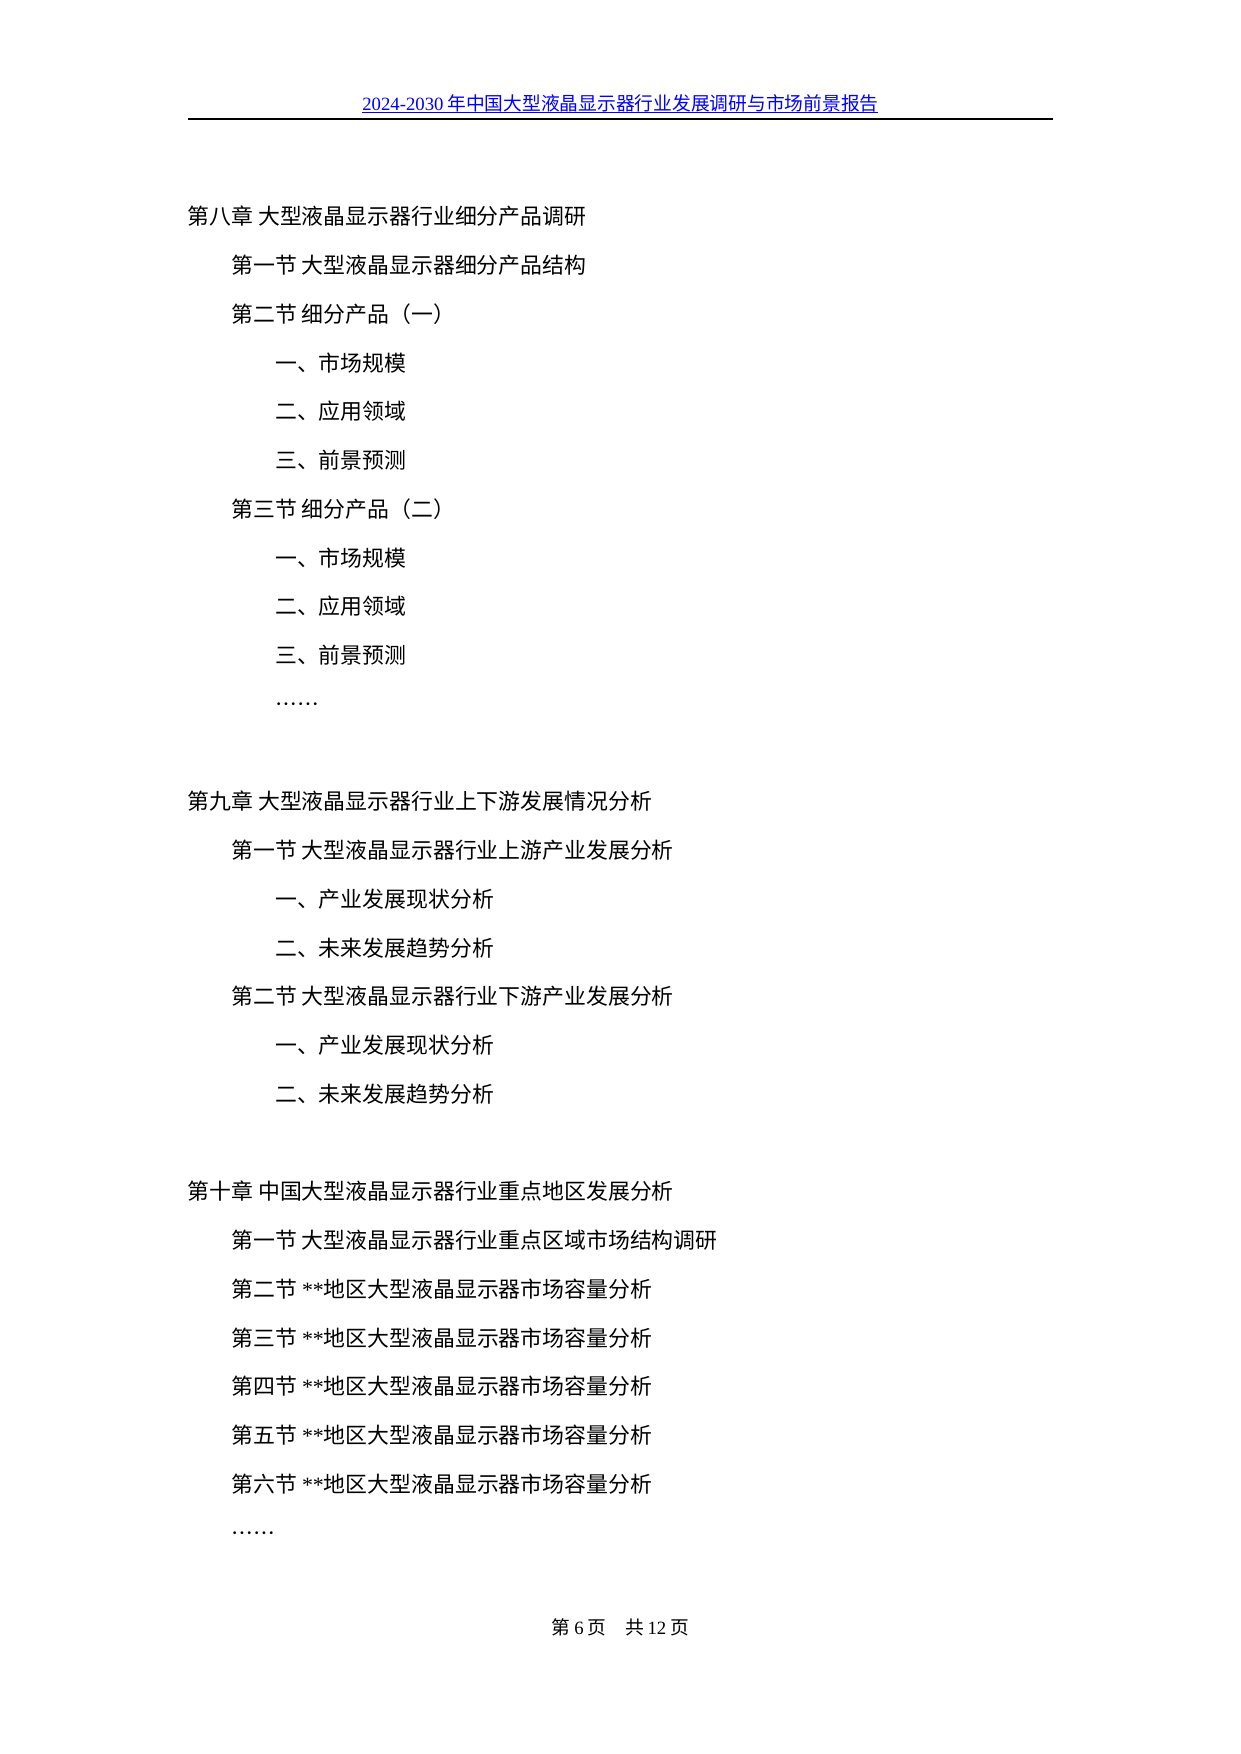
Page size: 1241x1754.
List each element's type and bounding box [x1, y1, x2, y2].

text [187, 150, 1053, 1548]
